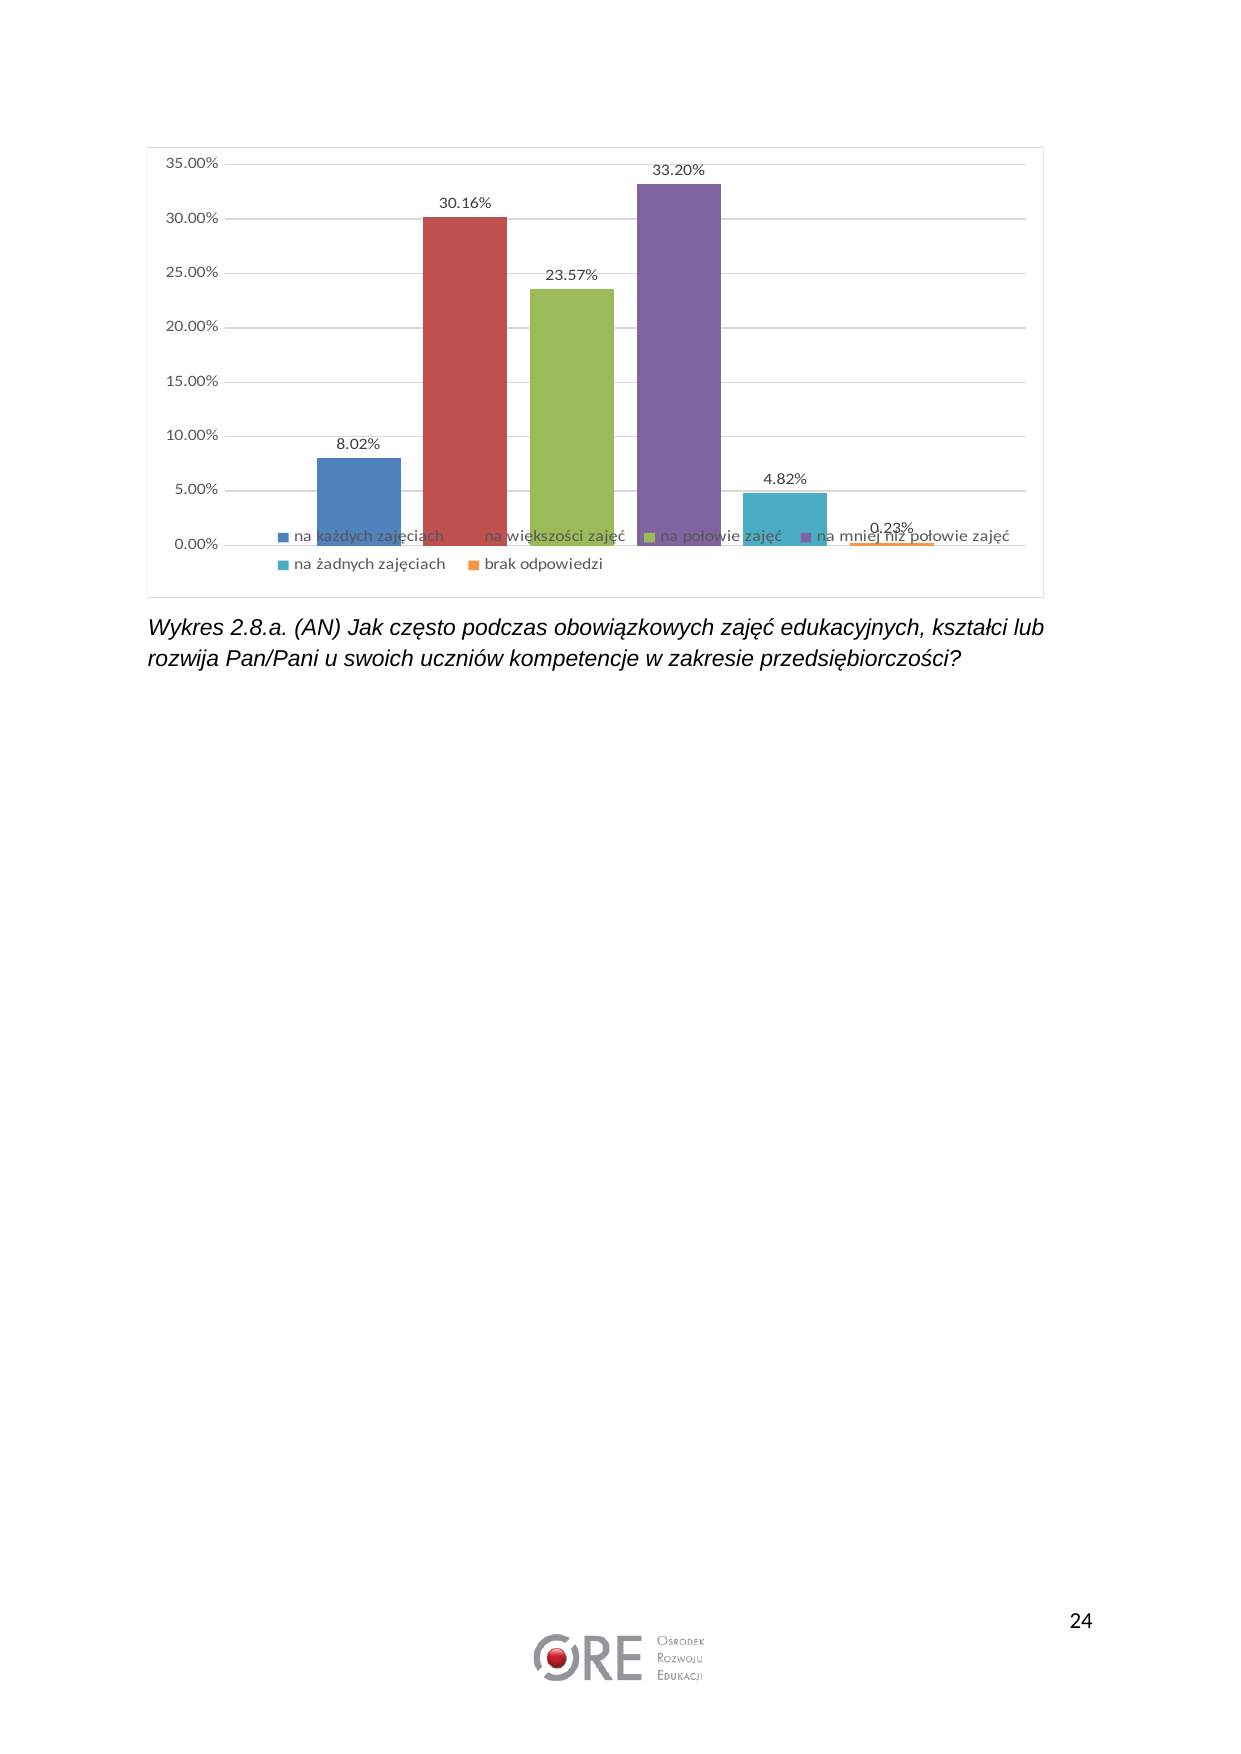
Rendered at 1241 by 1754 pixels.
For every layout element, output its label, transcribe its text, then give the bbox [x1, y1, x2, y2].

picture [532, 1633, 708, 1681]
text Wykres 2.8.a. (AN) Jak często podczas obowiązkowych zajęć edukacyjnych, kształci lub rozwija Pan/Pani u swoich uczniów kompetencje w zakresie przedsiębiorczości? [148, 614, 1092, 671]
